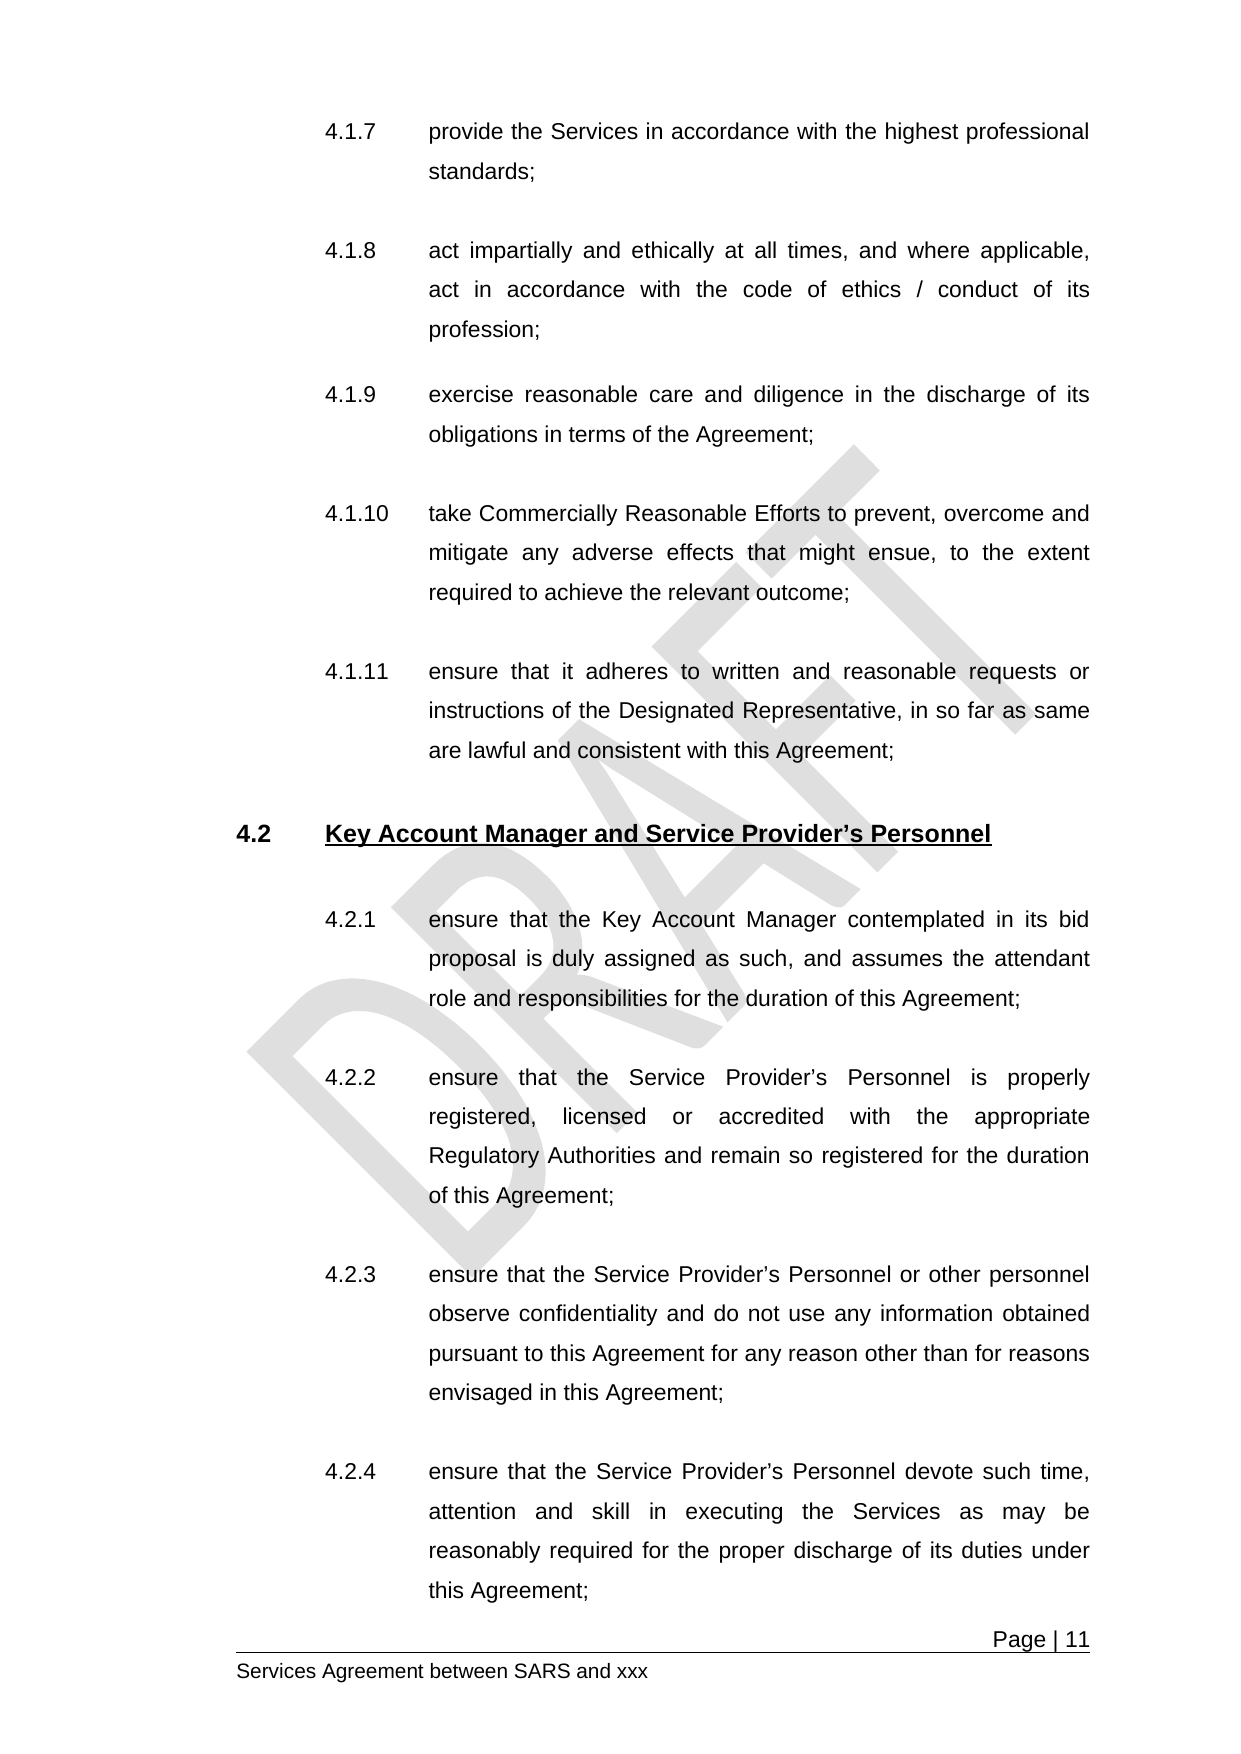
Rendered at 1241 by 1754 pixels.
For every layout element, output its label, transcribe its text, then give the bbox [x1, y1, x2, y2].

list ensure that the Service Provider’s Personnel or other personnel observe confidentiality and do not use any information obtained pursuant to this Agreement for any reason other than for reasons envisaged in this Agreement; [325, 1261, 1090, 1406]
list act impartially and ethically at all times, and where applicable, act in accordance with the code of ethics / conduct of its profession; [325, 237, 1090, 342]
list Key Account Manager and Service Provider’s Personnel [236, 819, 1090, 848]
list ensure that it adheres to written and reasonable requests or instructions of the Designated Representative, in so far as same are lawful and consistent with this Agreement; [325, 658, 1090, 763]
list ensure that the Service Provider’s Personnel devote such time, attention and skill in executing the Services as may be reasonably required for the proper discharge of its duties under this Agreement; [325, 1458, 1090, 1603]
list provide the Services in accordance with the highest professional standards; [325, 118, 1090, 184]
list take Commercially Reasonable Efforts to prevent, overcome and mitigate any adverse effects that might ensue, to the extent required to achieve the relevant outcome; [325, 500, 1090, 605]
list ensure that the Service Provider’s Personnel is properly registered, licensed or accredited with the appropriate Regulatory Authorities and remain so registered for the duration of this Agreement; [325, 1063, 1090, 1208]
list ensure that the Key Account Manager contemplated in its bid proposal is duly assigned as such, and assumes the attendant role and responsibilities for the duration of this Agreement; [325, 906, 1090, 1011]
list exercise reasonable care and diligence in the discharge of its obligations in terms of the Agreement; [325, 381, 1090, 447]
